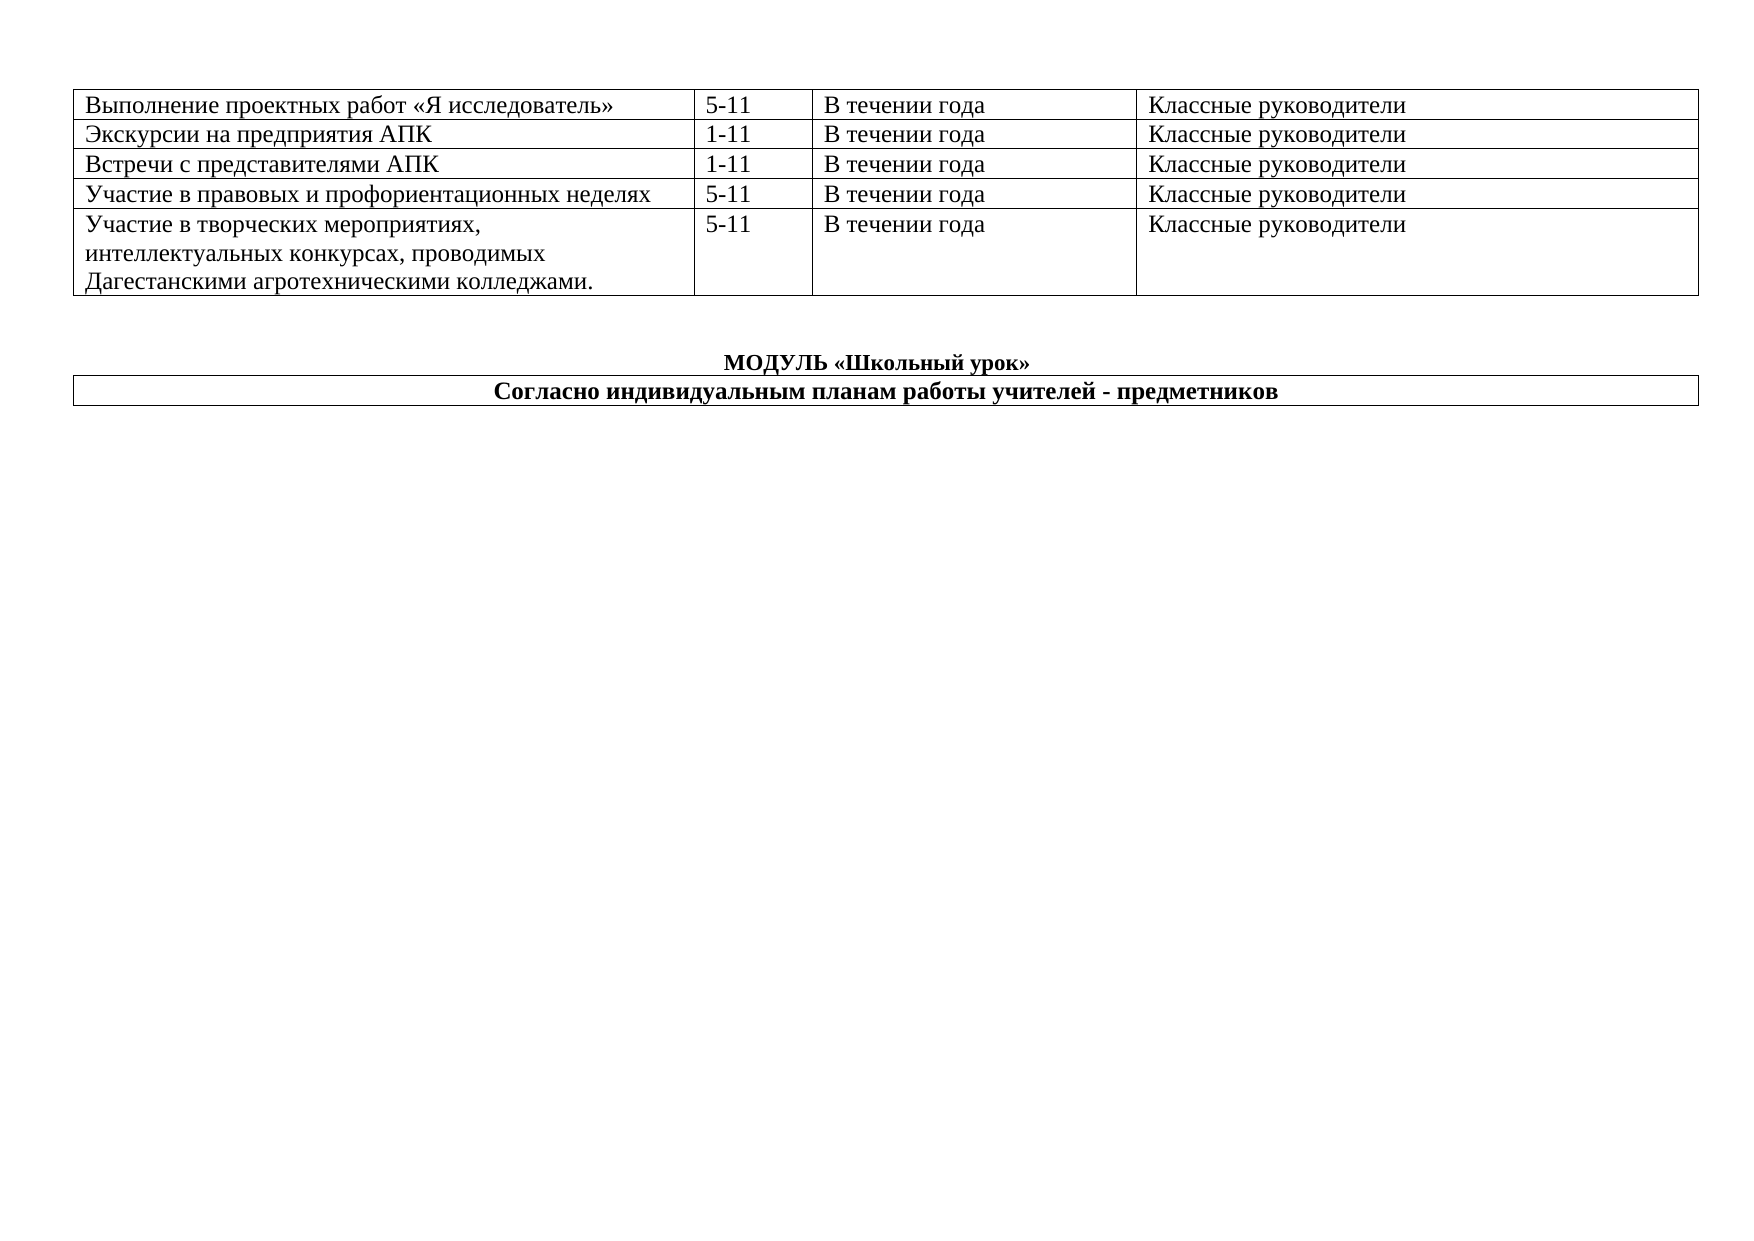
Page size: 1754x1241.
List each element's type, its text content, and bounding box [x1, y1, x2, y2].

table_cell Участие в правовых и профориентационных неделях [74, 179, 694, 208]
table_cell Выполнение проектных работ «Я исследователь» [74, 90, 694, 118]
table_cell 5-11 [695, 90, 812, 118]
table_header Согласно индивидуальным планам работы учителей - предметников [74, 376, 1698, 405]
table_cell 1-11 [695, 149, 812, 178]
table_cell Классные руководители [1137, 209, 1698, 295]
table_cell В течении года [813, 120, 1136, 148]
table_cell В течении года [813, 179, 1136, 208]
table_cell 5-11 [695, 209, 812, 295]
table_cell Классные руководители [1137, 120, 1698, 148]
table_cell Встречи с представителями АПК [74, 149, 694, 178]
table_cell Классные руководители [1137, 149, 1698, 178]
table_cell В течении года [813, 149, 1136, 178]
table_cell Участие в творческих мероприятиях, интеллектуальных конкурсах, проводимых Дагестанскими агротехническими колледжами. [74, 209, 694, 295]
table_cell 1-11 [695, 120, 812, 148]
table_cell Классные руководители [1137, 179, 1698, 208]
table_cell 5-11 [695, 179, 812, 208]
table_cell В течении года [813, 90, 1136, 118]
text МОДУЛЬ «Школьный урок» [118, 349, 1636, 375]
table_cell Экскурсии на предприятия АПК [74, 120, 694, 148]
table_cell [1137, 90, 1698, 118]
table_cell В течении года [813, 209, 1136, 295]
